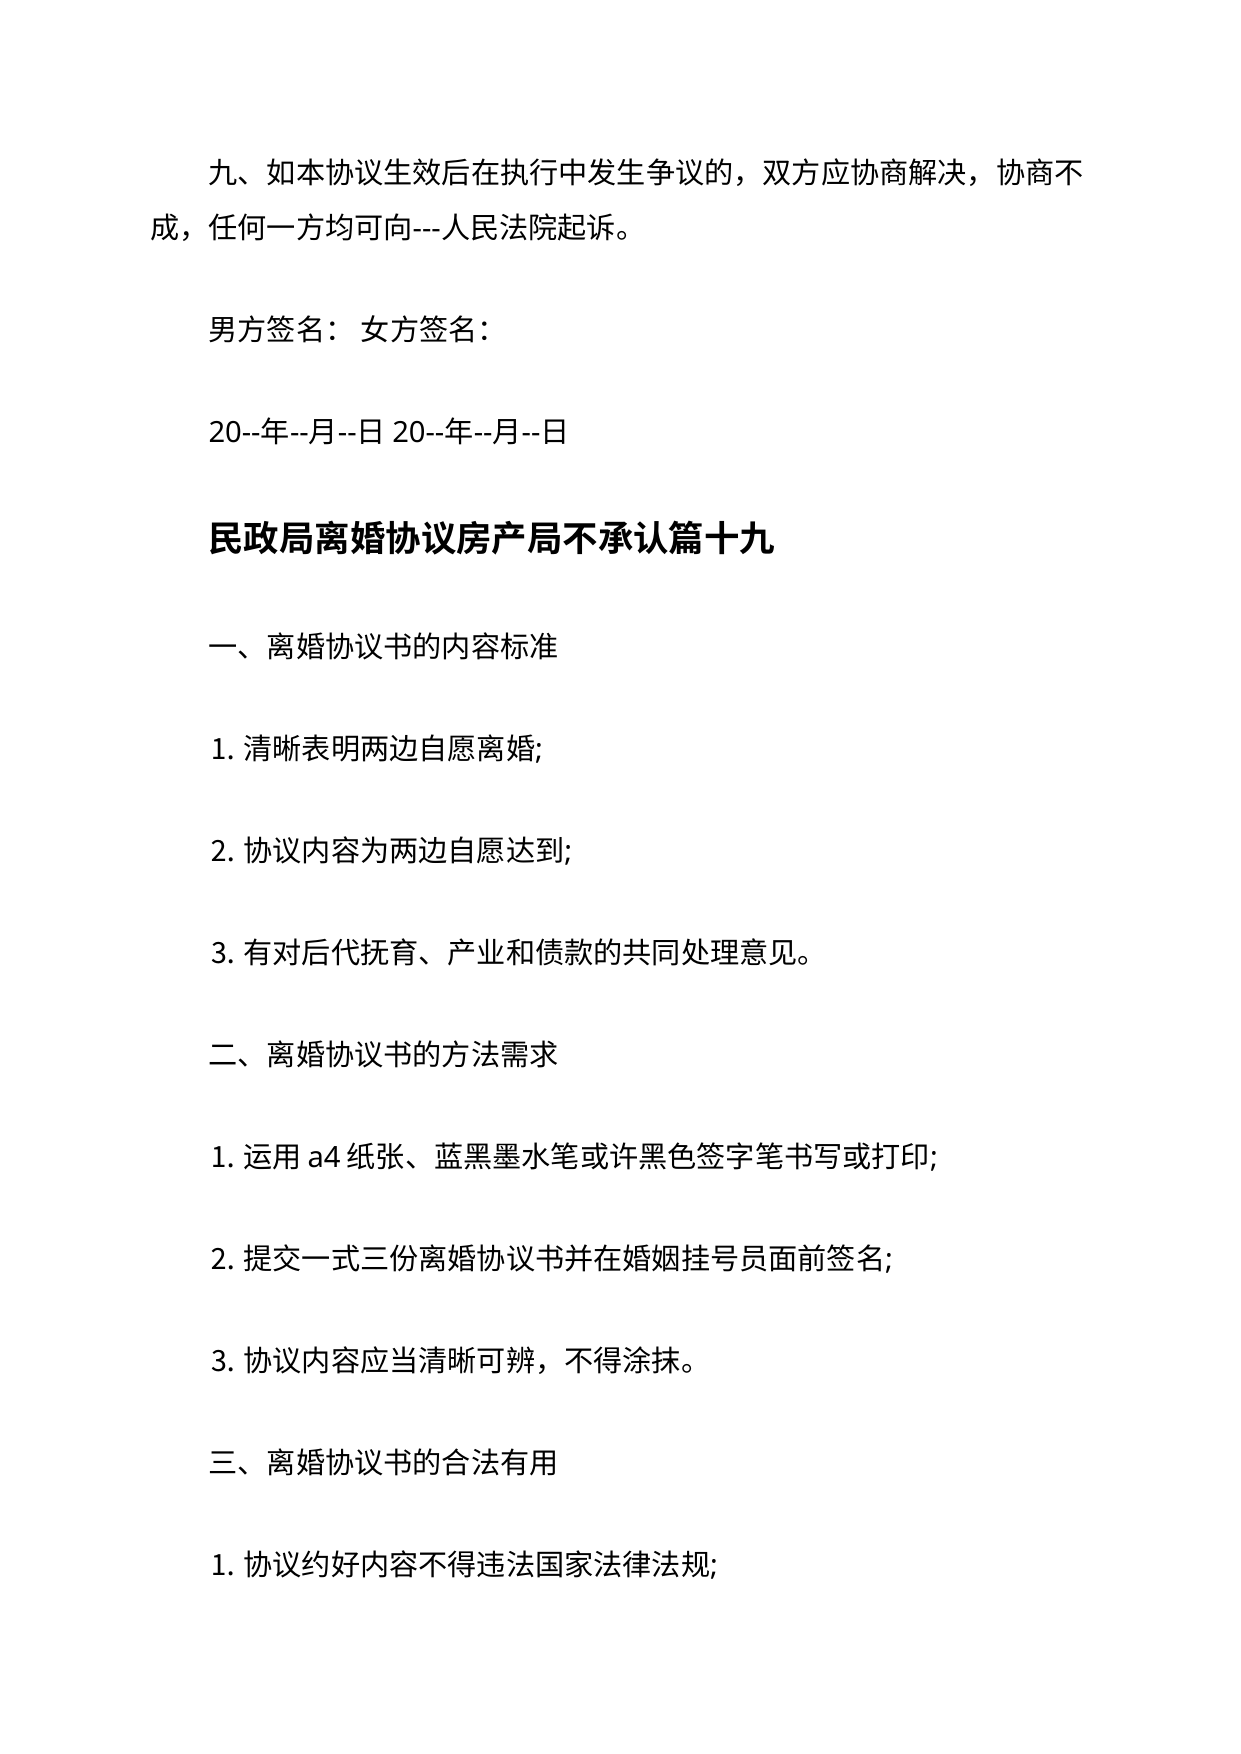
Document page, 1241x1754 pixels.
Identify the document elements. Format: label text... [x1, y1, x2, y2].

text ⒈协议约好内容不得违法国家法律法规; [150, 1541, 1090, 1584]
text ⒉协议内容为两边自愿达到; [150, 828, 1090, 870]
text ⒈运用a4纸张、蓝黑墨水笔或许黑色签字笔书写或打印; [150, 1133, 1090, 1176]
text 二、离婚协议书的方法需求 [150, 1032, 1090, 1074]
text ⒉提交一式三份离婚协议书并在婚姻挂号员面前签名; [150, 1236, 1090, 1278]
text 九、如本协议生效后在执行中发生争议的，双方应协商解决，协商不成，任何一方均可向---人民法院起诉。 [150, 150, 1090, 247]
text ⒊有对后代抚育、产业和债款的共同处理意见。 [150, 930, 1090, 972]
text 男方签名： 女方签名： [150, 307, 1090, 349]
text 20--年--月--日 20--年--月--日 [150, 409, 1090, 451]
text ⒊协议内容应当清晰可辨，不得涂抹。 [150, 1337, 1090, 1380]
text 一、离婚协议书的内容标准 [150, 624, 1090, 666]
text ⒈清晰表明两边自愿离婚; [150, 726, 1090, 768]
text 三、离婚协议书的合法有用 [150, 1439, 1090, 1482]
text 民政局离婚协议房产局不承认篇十九 [150, 511, 1090, 562]
